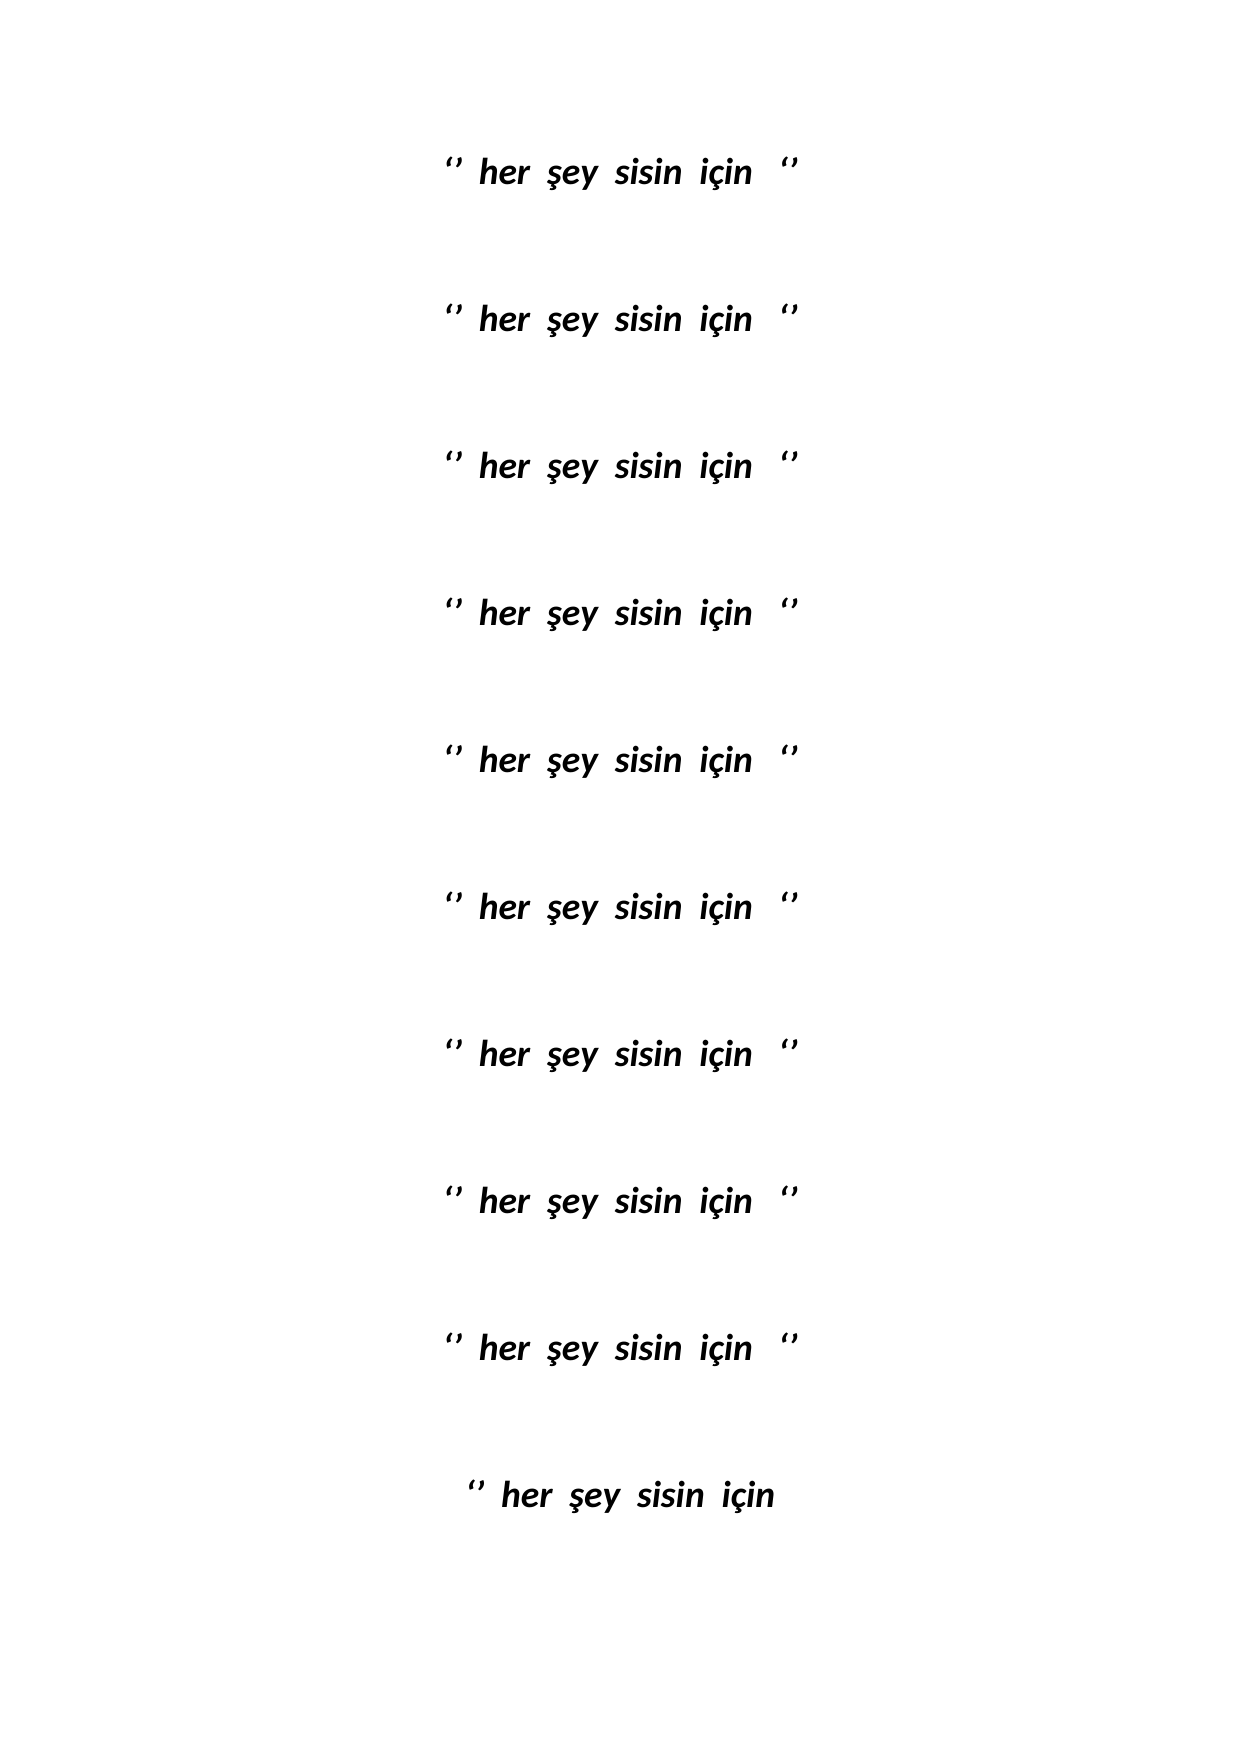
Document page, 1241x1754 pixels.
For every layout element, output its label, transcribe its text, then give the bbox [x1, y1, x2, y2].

text ‘’ her şey sisin için ‘’ [148, 1030, 1093, 1076]
text ‘’ her şey sisin için [148, 1471, 1093, 1517]
text ‘’ her şey sisin için ‘’ [148, 589, 1093, 635]
text ‘’ her şey sisin için ‘’ [148, 1177, 1093, 1223]
text ‘’ her şey sisin için ‘’ [148, 736, 1093, 782]
text ‘’ her şey sisin için ‘’ [148, 295, 1093, 341]
text ‘’ her şey sisin için ‘’ [148, 1324, 1093, 1370]
text ‘’ her şey sisin için ‘’ [148, 148, 1093, 193]
text ‘’ her şey sisin için ‘’ [148, 442, 1093, 488]
text ‘’ her şey sisin için ‘’ [148, 883, 1093, 929]
